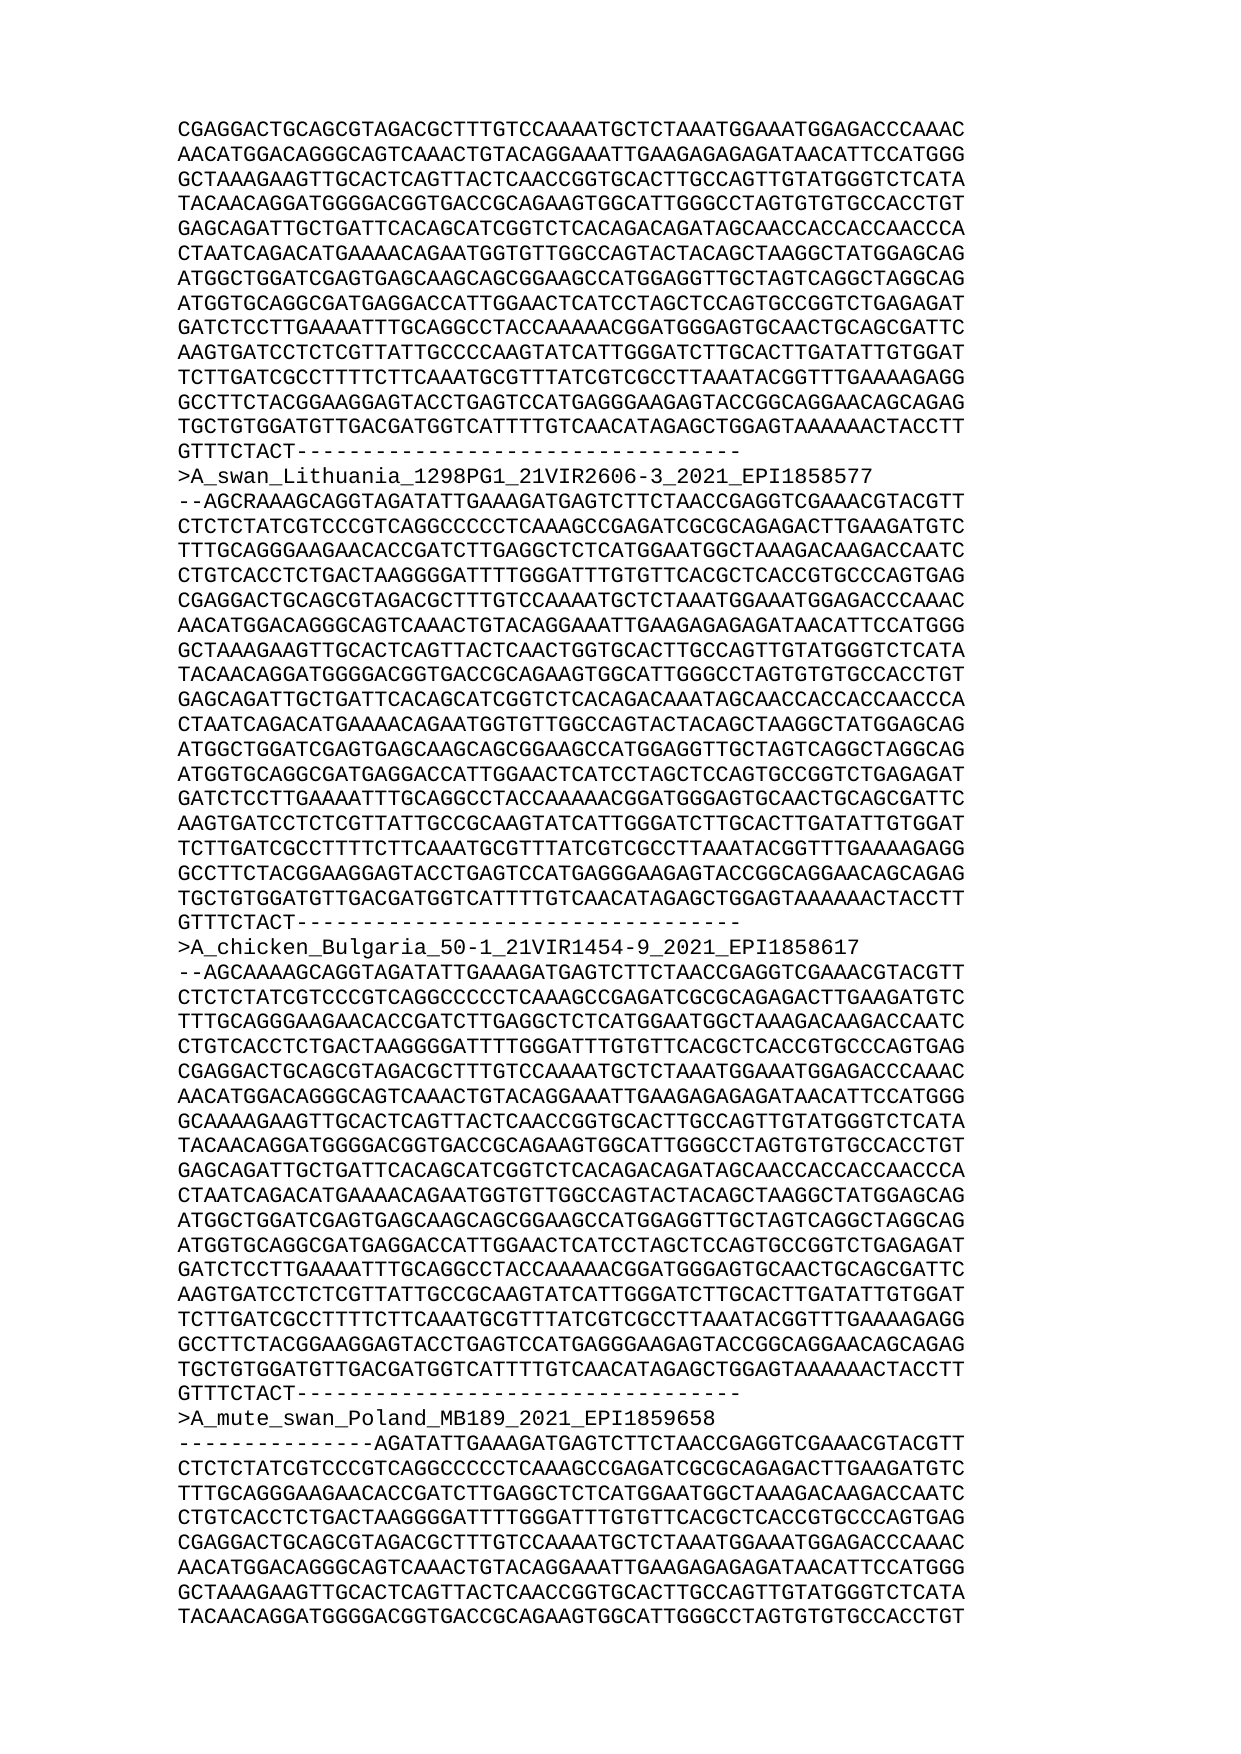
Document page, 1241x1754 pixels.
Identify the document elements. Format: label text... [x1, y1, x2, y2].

text GTTTCTACT---------------------------------- [177, 911, 1152, 936]
text >A_swan_Lithuania_1298PG1_21VIR2606-3_2021_EPI1858577 [177, 465, 1152, 490]
text GCTAAAGAAGTTGCACTCAGTTACTCAACTGGTGCACTTGCCAGTTGTATGGGTCTCATA [177, 639, 1152, 663]
text --AGCRAAAGCAGGTAGATATTGAAAGATGAGTCTTCTAACCGAGGTCGAAACGTACGTT [177, 490, 1152, 515]
text CTAATCAGACATGAAAACAGAATGGTGTTGGCCAGTACTACAGCTAAGGCTATGGAGCAG [177, 1184, 1152, 1209]
text AACATGGACAGGGCAGTCAAACTGTACAGGAAATTGAAGAGAGAGATAACATTCCATGGG [177, 614, 1152, 639]
text GAGCAGATTGCTGATTCACAGCATCGGTCTCACAGACAAATAGCAACCACCACCAACCCA [177, 688, 1152, 713]
text GCCTTCTACGGAAGGAGTACCTGAGTCCATGAGGGAAGAGTACCGGCAGGAACAGCAGAG [177, 862, 1152, 887]
text CTAATCAGACATGAAAACAGAATGGTGTTGGCCAGTACTACAGCTAAGGCTATGGAGCAG [177, 242, 1152, 267]
text AACATGGACAGGGCAGTCAAACTGTACAGGAAATTGAAGAGAGAGATAACATTCCATGGG [177, 1556, 1152, 1581]
text AAGTGATCCTCTCGTTATTGCCGCAAGTATCATTGGGATCTTGCACTTGATATTGTGGAT [177, 812, 1152, 837]
text TCTTGATCGCCTTTTCTTCAAATGCGTTTATCGTCGCCTTAAATACGGTTTGAAAAGAGG [177, 366, 1152, 391]
text CTAATCAGACATGAAAACAGAATGGTGTTGGCCAGTACTACAGCTAAGGCTATGGAGCAG [177, 713, 1152, 738]
text TACAACAGGATGGGGACGGTGACCGCAGAAGTGGCATTGGGCCTAGTGTGTGCCACCTGT [177, 1134, 1152, 1159]
text GCAAAAGAAGTTGCACTCAGTTACTCAACCGGTGCACTTGCCAGTTGTATGGGTCTCATA [177, 1110, 1152, 1134]
text GAGCAGATTGCTGATTCACAGCATCGGTCTCACAGACAGATAGCAACCACCACCAACCCA [177, 1159, 1152, 1184]
text CGAGGACTGCAGCGTAGACGCTTTGTCCAAAATGCTCTAAATGGAAATGGAGACCCAAAC [177, 1531, 1152, 1556]
text CTCTCTATCGTCCCGTCAGGCCCCCTCAAAGCCGAGATCGCGCAGAGACTTGAAGATGTC [177, 986, 1152, 1011]
text GATCTCCTTGAAAATTTGCAGGCCTACCAAAAACGGATGGGAGTGCAACTGCAGCGATTC [177, 787, 1152, 812]
text GATCTCCTTGAAAATTTGCAGGCCTACCAAAAACGGATGGGAGTGCAACTGCAGCGATTC [177, 316, 1152, 341]
text CGAGGACTGCAGCGTAGACGCTTTGTCCAAAATGCTCTAAATGGAAATGGAGACCCAAAC [177, 1060, 1152, 1085]
text CTGTCACCTCTGACTAAGGGGATTTTGGGATTTGTGTTCACGCTCACCGTGCCCAGTGAG [177, 1035, 1152, 1060]
text AACATGGACAGGGCAGTCAAACTGTACAGGAAATTGAAGAGAGAGATAACATTCCATGGG [177, 143, 1152, 168]
text TCTTGATCGCCTTTTCTTCAAATGCGTTTATCGTCGCCTTAAATACGGTTTGAAAAGAGG [177, 1308, 1152, 1333]
text ATGGTGCAGGCGATGAGGACCATTGGAACTCATCCTAGCTCCAGTGCCGGTCTGAGAGAT [177, 292, 1152, 316]
text >A_mute_swan_Poland_MB189_2021_EPI1859658 [177, 1407, 1152, 1432]
text AAGTGATCCTCTCGTTATTGCCGCAAGTATCATTGGGATCTTGCACTTGATATTGTGGAT [177, 1283, 1152, 1308]
text TTTGCAGGGAAGAACACCGATCTTGAGGCTCTCATGGAATGGCTAAAGACAAGACCAATC [177, 1482, 1152, 1506]
text TGCTGTGGATGTTGACGATGGTCATTTTGTCAACATAGAGCTGGAGTAAAAAACTACCTT [177, 887, 1152, 911]
text CGAGGACTGCAGCGTAGACGCTTTGTCCAAAATGCTCTAAATGGAAATGGAGACCCAAAC [177, 589, 1152, 614]
text GTTTCTACT---------------------------------- [177, 1382, 1152, 1407]
text GCCTTCTACGGAAGGAGTACCTGAGTCCATGAGGGAAGAGTACCGGCAGGAACAGCAGAG [177, 391, 1152, 416]
text ---------------AGATATTGAAAGATGAGTCTTCTAACCGAGGTCGAAACGTACGTT [177, 1432, 1152, 1457]
text TCTTGATCGCCTTTTCTTCAAATGCGTTTATCGTCGCCTTAAATACGGTTTGAAAAGAGG [177, 837, 1152, 862]
text ATGGCTGGATCGAGTGAGCAAGCAGCGGAAGCCATGGAGGTTGCTAGTCAGGCTAGGCAG [177, 1209, 1152, 1234]
text ATGGTGCAGGCGATGAGGACCATTGGAACTCATCCTAGCTCCAGTGCCGGTCTGAGAGAT [177, 763, 1152, 787]
text AAGTGATCCTCTCGTTATTGCCCCAAGTATCATTGGGATCTTGCACTTGATATTGTGGAT [177, 341, 1152, 366]
text CTGTCACCTCTGACTAAGGGGATTTTGGGATTTGTGTTCACGCTCACCGTGCCCAGTGAG [177, 1506, 1152, 1531]
text TACAACAGGATGGGGACGGTGACCGCAGAAGTGGCATTGGGCCTAGTGTGTGCCACCTGT [177, 192, 1152, 217]
text GAGCAGATTGCTGATTCACAGCATCGGTCTCACAGACAGATAGCAACCACCACCAACCCA [177, 217, 1152, 242]
text TTTGCAGGGAAGAACACCGATCTTGAGGCTCTCATGGAATGGCTAAAGACAAGACCAATC [177, 1011, 1152, 1035]
text TACAACAGGATGGGGACGGTGACCGCAGAAGTGGCATTGGGCCTAGTGTGTGCCACCTGT [177, 663, 1152, 688]
text CTCTCTATCGTCCCGTCAGGCCCCCTCAAAGCCGAGATCGCGCAGAGACTTGAAGATGTC [177, 1457, 1152, 1482]
text --AGCAAAAGCAGGTAGATATTGAAAGATGAGTCTTCTAACCGAGGTCGAAACGTACGTT [177, 961, 1152, 986]
text GCTAAAGAAGTTGCACTCAGTTACTCAACCGGTGCACTTGCCAGTTGTATGGGTCTCATA [177, 168, 1152, 192]
text GTTTCTACT---------------------------------- [177, 440, 1152, 465]
text CGAGGACTGCAGCGTAGACGCTTTGTCCAAAATGCTCTAAATGGAAATGGAGACCCAAAC [177, 118, 1152, 143]
text ATGGCTGGATCGAGTGAGCAAGCAGCGGAAGCCATGGAGGTTGCTAGTCAGGCTAGGCAG [177, 738, 1152, 763]
text GCCTTCTACGGAAGGAGTACCTGAGTCCATGAGGGAAGAGTACCGGCAGGAACAGCAGAG [177, 1333, 1152, 1358]
text TACAACAGGATGGGGACGGTGACCGCAGAAGTGGCATTGGGCCTAGTGTGTGCCACCTGT [177, 1606, 1152, 1630]
text ATGGTGCAGGCGATGAGGACCATTGGAACTCATCCTAGCTCCAGTGCCGGTCTGAGAGAT [177, 1234, 1152, 1258]
text TGCTGTGGATGTTGACGATGGTCATTTTGTCAACATAGAGCTGGAGTAAAAAACTACCTT [177, 1358, 1152, 1382]
text GCTAAAGAAGTTGCACTCAGTTACTCAACCGGTGCACTTGCCAGTTGTATGGGTCTCATA [177, 1581, 1152, 1606]
text CTGTCACCTCTGACTAAGGGGATTTTGGGATTTGTGTTCACGCTCACCGTGCCCAGTGAG [177, 564, 1152, 589]
text TGCTGTGGATGTTGACGATGGTCATTTTGTCAACATAGAGCTGGAGTAAAAAACTACCTT [177, 416, 1152, 440]
text AACATGGACAGGGCAGTCAAACTGTACAGGAAATTGAAGAGAGAGATAACATTCCATGGG [177, 1085, 1152, 1110]
text GATCTCCTTGAAAATTTGCAGGCCTACCAAAAACGGATGGGAGTGCAACTGCAGCGATTC [177, 1258, 1152, 1283]
text ATGGCTGGATCGAGTGAGCAAGCAGCGGAAGCCATGGAGGTTGCTAGTCAGGCTAGGCAG [177, 267, 1152, 292]
text TTTGCAGGGAAGAACACCGATCTTGAGGCTCTCATGGAATGGCTAAAGACAAGACCAATC [177, 539, 1152, 564]
text CTCTCTATCGTCCCGTCAGGCCCCCTCAAAGCCGAGATCGCGCAGAGACTTGAAGATGTC [177, 515, 1152, 539]
text >A_chicken_Bulgaria_50-1_21VIR1454-9_2021_EPI1858617 [177, 936, 1152, 961]
